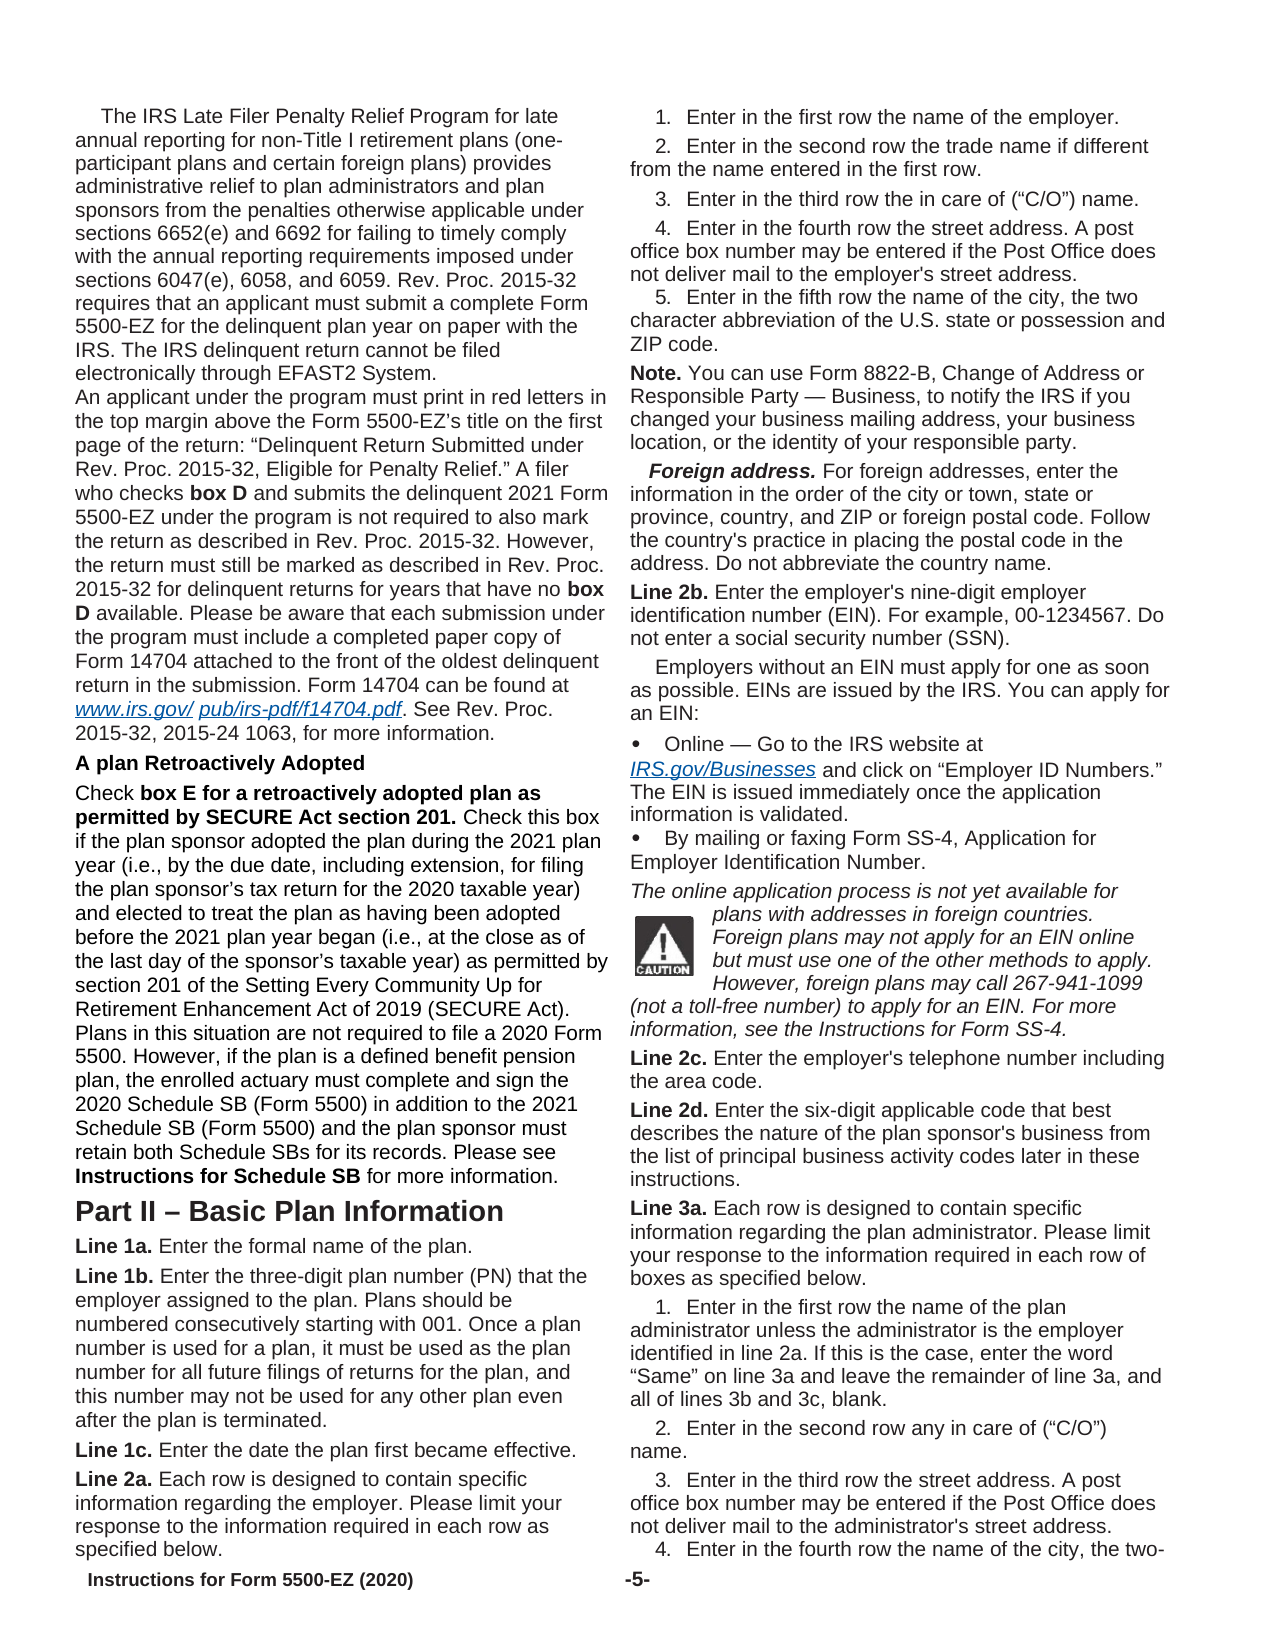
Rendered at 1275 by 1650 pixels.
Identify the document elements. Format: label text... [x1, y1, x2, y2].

list Enter in the fifth row the name of the city, the two character abbreviation of the U.S. state or possession and ZIP code. [630, 286, 1170, 355]
text Line 2c. Enter the employer's telephone number including the area code. [630, 1047, 1170, 1093]
list Enter in the first row the name of the employer. [630, 105, 1170, 129]
list Enter in the first row the name of the plan administrator unless the administrator is the employer identified in line 2a. If this is the case, enter the word “Same” on line 3a and leave the remainder of line 3a, and all of lines 3b and 3c, blank. [630, 1296, 1170, 1411]
text Line 1c. Enter the date the plan first became effective. [75, 1438, 609, 1462]
list Enter in the fourth row the street address. A post office box number may be entered if the Post Office does not deliver mail to the employer's street address. [630, 217, 1170, 286]
text Line 2a. Each row is designed to contain specific information regarding the employer. Please limit your response to the information required in each row as specified below. [75, 1468, 609, 1560]
text Line 1a. Enter the formal name of the plan. [75, 1234, 609, 1258]
text Note. You can use Form 8822-B, Change of Address or Responsible Party — Business, to notify the IRS if you changed your business mailing address, your business location, or the identity of your responsible party. [630, 362, 1170, 453]
text Line 2d. Enter the six-digit applicable code that best describes the nature of the plan sponsor's business from the list of principal business activity codes later in these instructions. [630, 1099, 1170, 1191]
text Line 2b. Enter the employer's nine-digit employer identification number (EIN). For example, 00-1234567. Do not enter a social security number (SSN). [630, 581, 1170, 650]
subtitle Part II – Basic Plan Information [75, 1194, 609, 1228]
text Line 1b. Enter the three-digit plan number (PN) that the employer assigned to the plan. Plans should be numbered consecutively starting with 001. Once a plan number is used for a plan, it must be used as the plan number for all future filings of returns for the plan, and this number may not be used for any other plan even after the plan is terminated. [75, 1264, 609, 1432]
list Enter in the fourth row the name of the city, the two-character abbreviation of the U.S. state or possession and ZIP code. [630, 1538, 1170, 1561]
text A plan Retroactively Adopted [75, 751, 609, 774]
list Enter in the third row the in care of (“C/O”) name. [630, 187, 1170, 211]
text Employers without an EIN must apply for one as soon as possible. EINs are issued by the IRS. You can apply for an EIN: [630, 656, 1170, 725]
text The online application process is not yet available for plans with addresses in foreign countries. Foreign plans may not apply for an EIN online but must use one of the other methods to apply. However, foreign plans may call 267-941-1099 (not a toll-free number) to apply for an EIN. For more information, see the Instructions for Form SS-4. [630, 880, 1170, 1041]
text Foreign address. For foreign addresses, enter the information in the order of the city or town, state or province, country, and ZIP or foreign postal code. Follow the country's practice in placing the postal code in the address. Do not abbreviate the country name. [630, 460, 1170, 575]
list Enter in the second row the trade name if different from the name entered in the first row. [630, 135, 1170, 181]
list Enter in the second row any in care of (“C/O”) name. [630, 1417, 1170, 1463]
text An applicant under the program must print in red letters in the top margin above the Form 5500-EZ’s title on the first page of the return: “Delinquent Return Submitted under Rev. Proc. 2015-32, Eligible for Penalty Relief.” A filer who checks box D and submits the delinquent 2021 Form 5500-EZ under the program is not required to also mark the return as described in Rev. Proc. 2015-32. However, the return must still be marked as described in Rev. Proc. 2015-32 for delinquent returns for years that have no box D available. Please be aware that each submission under the program must include a completed paper copy of Form 14704 attached to the front of the oldest delinquent return in the submission. Form 14704 can be found at www.irs.gov/ pub/irs-pdf/f14704.pdf. See Rev. Proc. 2015-32, 2015-24 1063, for more information. [75, 385, 609, 744]
text Line 3a. Each row is designed to contain specific information regarding the plan administrator. Please limit your response to the information required in each row of boxes as specified below. [630, 1197, 1170, 1289]
list By mailing or faxing Form SS-4, Application for Employer Identification Number. [630, 826, 1170, 873]
picture [635, 916, 694, 976]
list Enter in the third row the street address. A post office box number may be entered if the Post Office does not deliver mail to the administrator's street address. [630, 1469, 1170, 1538]
text The IRS Late Filer Penalty Relief Program for late annual reporting for non-Title I retirement plans (one-participant plans and certain foreign plans) provides administrative relief to plan administrators and plan sponsors from the penalties otherwise applicable under sections 6652(e) and 6692 for failing to timely comply with the annual reporting requirements imposed under sections 6047(e), 6058, and 6059. Rev. Proc. 2015-32 requires that an applicant must submit a complete Form 5500-EZ for the delinquent plan year on paper with the IRS. The IRS delinquent return cannot be filed electronically through EFAST2 System. [75, 105, 609, 385]
list Online — Go to the IRS website at IRS.gov/Businesses and click on “Employer ID Numbers.” The EIN is issued immediately once the application information is validated. [630, 731, 1170, 826]
text Check box E for a retroactively adopted plan as permitted by SECURE Act section 201. Check this box if the plan sponsor adopted the plan during the 2021 plan year (i.e., by the due date, including extension, for filing the plan sponsor’s tax return for the 2020 taxable year) and elected to treat the plan as having been adopted before the 2021 plan year began (i.e., at the close as of the last day of the sponsor’s taxable year) as permitted by section 201 of the Setting Every Community Up for Retirement Enhancement Act of 2019 (SECURE Act). Plans in this situation are not required to file a 2020 Form 5500. However, if the plan is a defined benefit pension plan, the enrolled actuary must complete and sign the 2020 Schedule SB (Form 5500) in addition to the 2021 Schedule SB (Form 5500) and the plan sponsor must retain both Schedule SBs for its records. Please see Instructions for Schedule SB for more information. [75, 781, 609, 1188]
